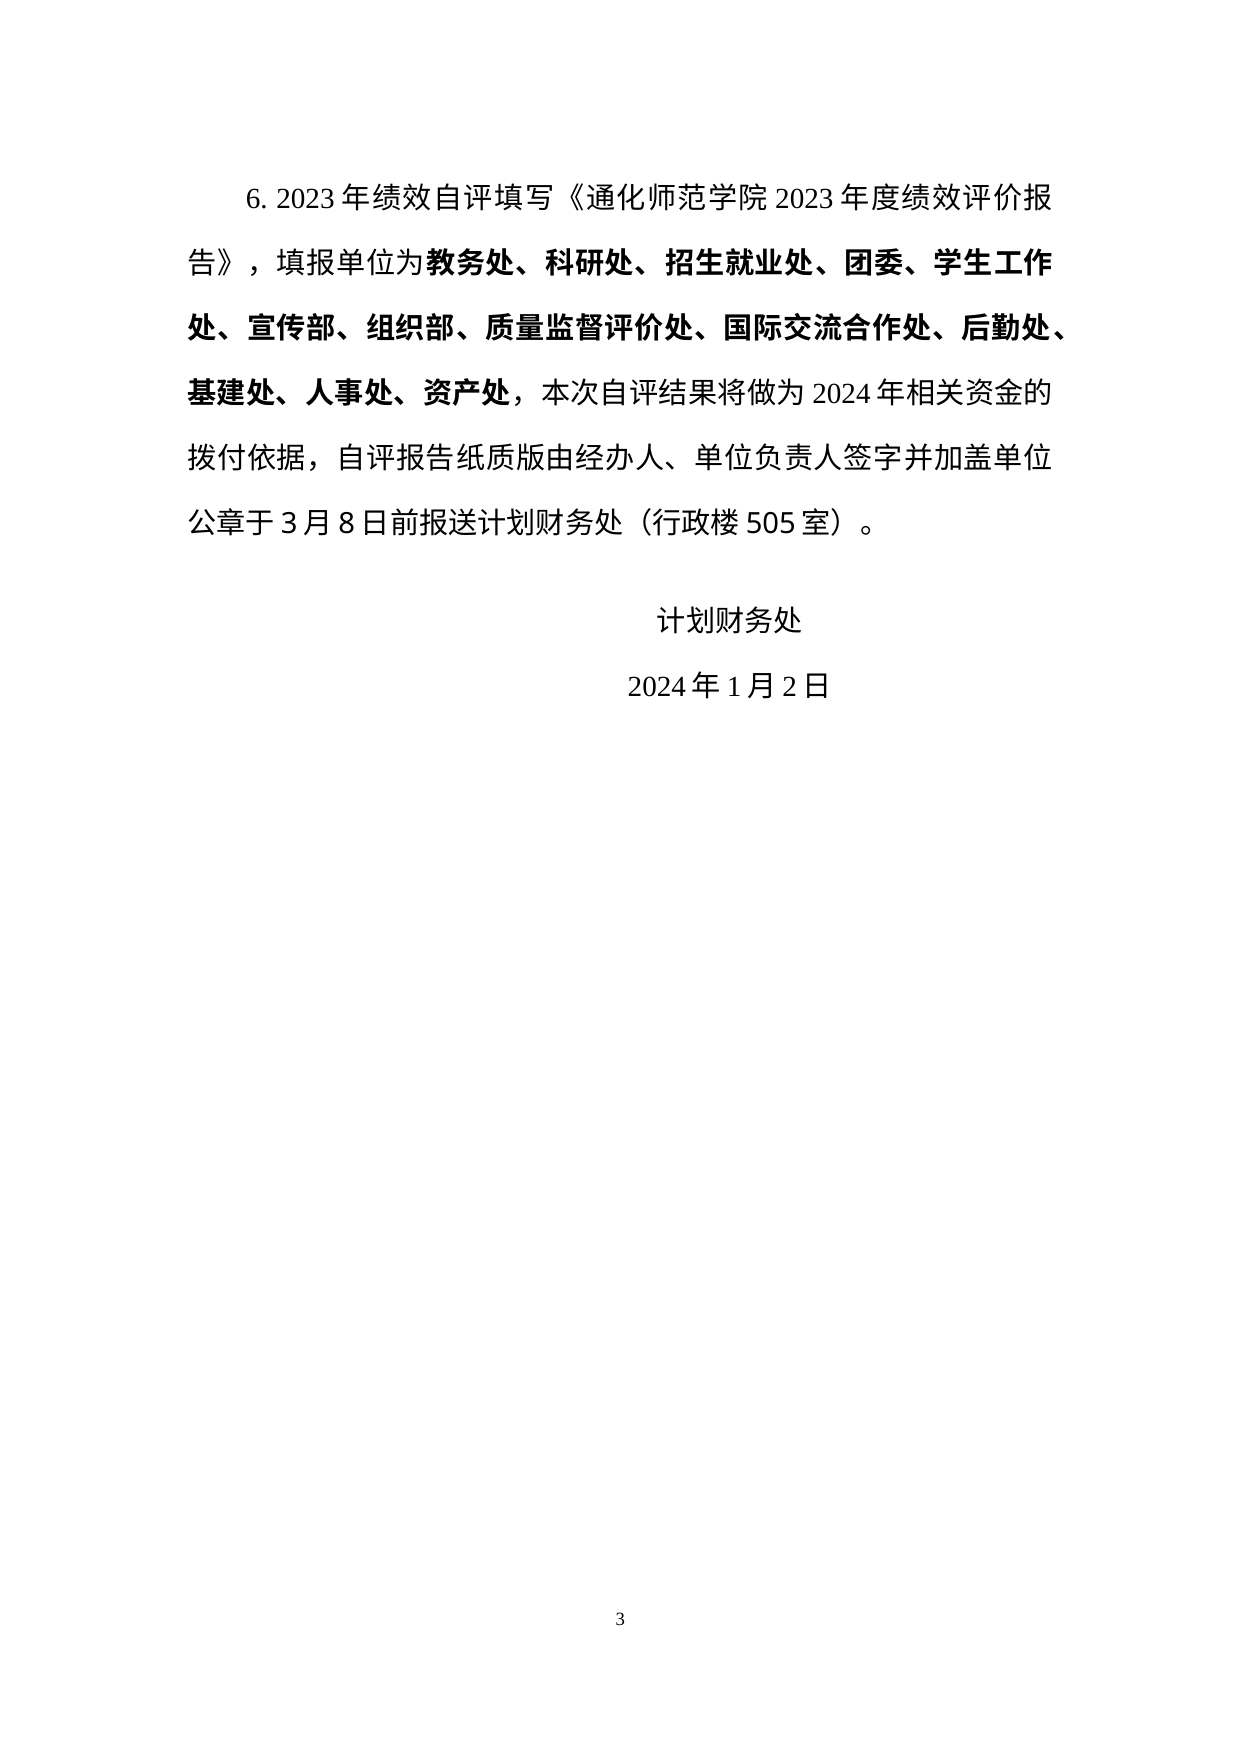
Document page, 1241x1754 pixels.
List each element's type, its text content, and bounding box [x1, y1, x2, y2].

text 计划财务处 [187, 586, 1053, 651]
text 2024年1月2日 [187, 651, 1053, 716]
text 6. 2023年绩效自评填写《通化师范学院2023年度绩效评价报告》，填报单位为教务处、科研处、招生就业处、团委、学生工作处、宣传部、组织部、质量监督评价处、国际交流合作处、后勤处、基建处、人事处、资产处，本次自评结果将做为2024年相关资金的拨付依据，自评报告纸质版由经办人、单位负责人签字并加盖单位公章于3月8日前报送计划财务处（行政楼505室）。 [187, 164, 1053, 554]
